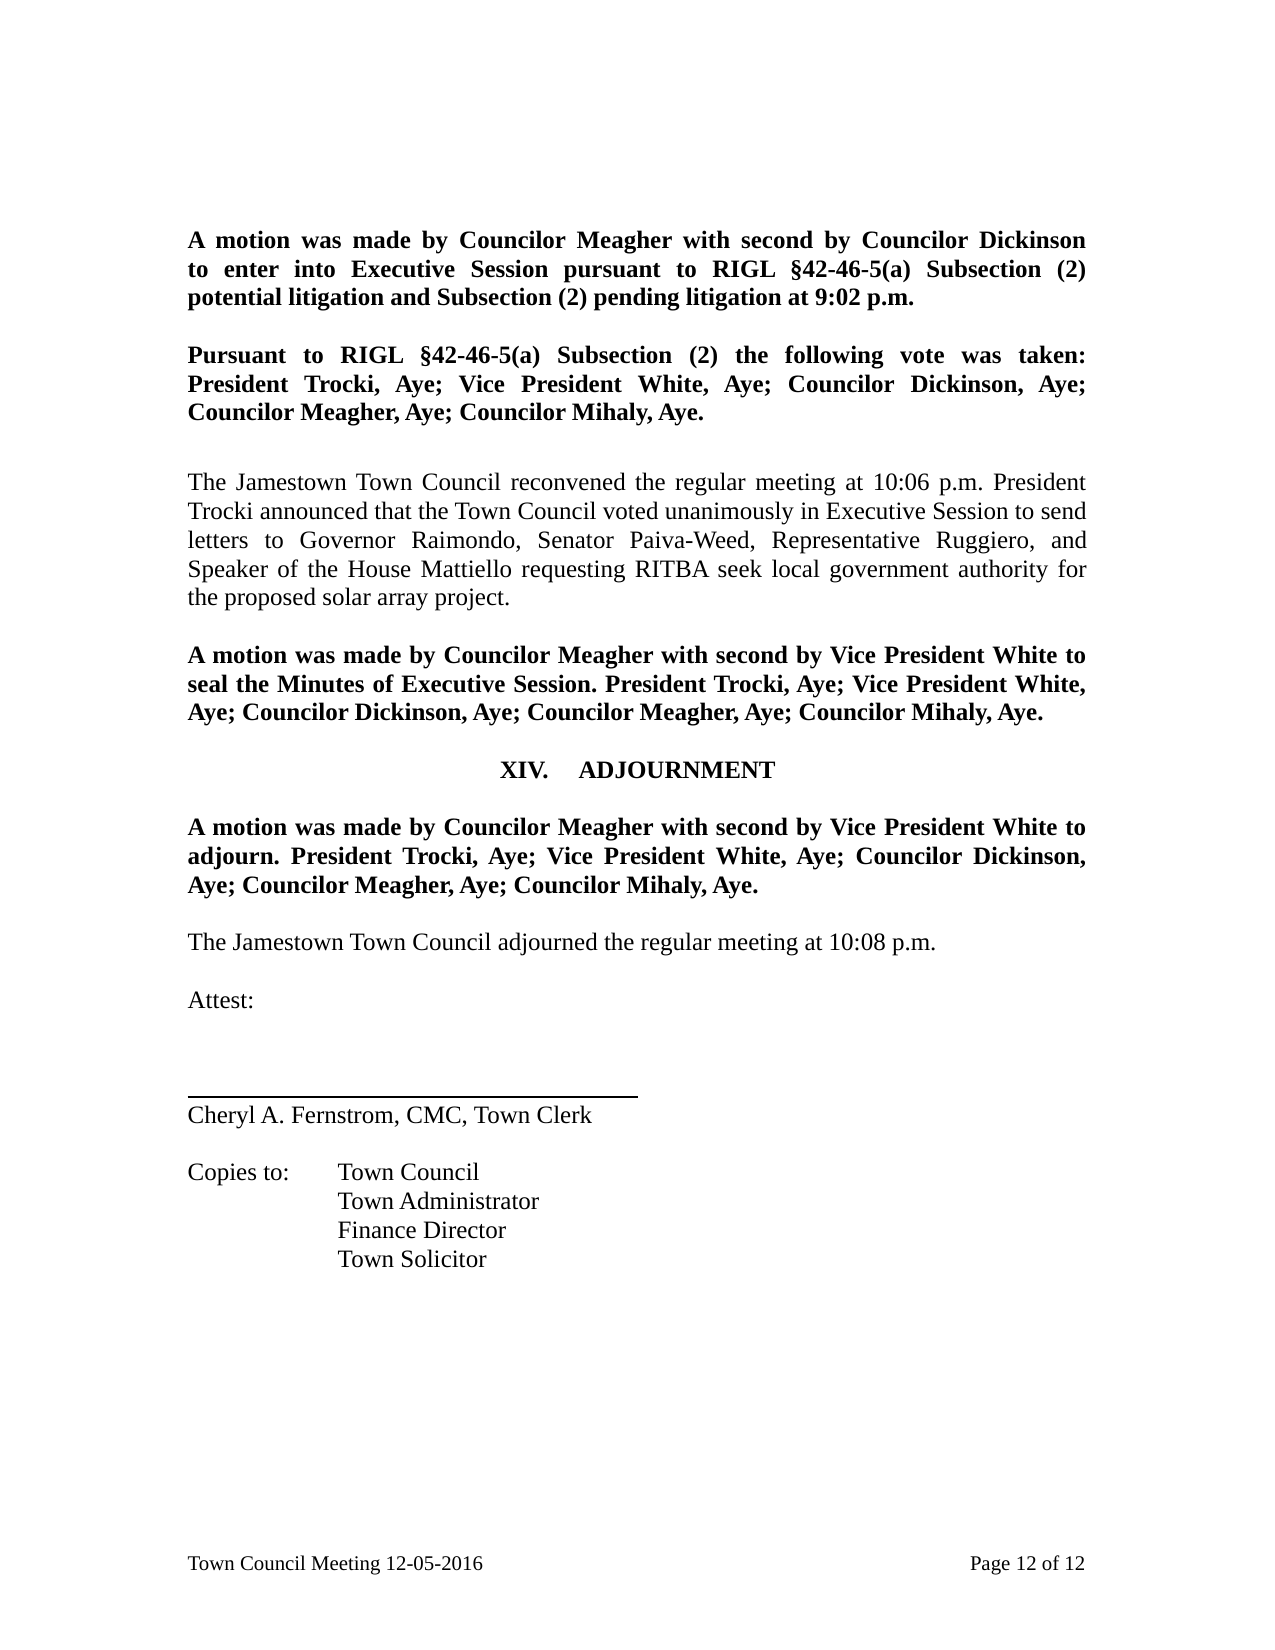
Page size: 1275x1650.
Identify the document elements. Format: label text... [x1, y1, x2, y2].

text Town Solicitor [187, 1244, 1087, 1272]
text A motion was made by Councilor Meagher with second by Councilor Dickinson to enter into Executive Session pursuant to RIGL §42-46-5(a) Subsection (2) potential litigation and Subsection (2) pending litigation at 9:02 p.m. [187, 225, 1087, 311]
text Copies to: Town Council [187, 1157, 1087, 1186]
text XIV. ADJOURNMENT [187, 755, 1087, 784]
text Pursuant to RIGL §42-46-5(a) Subsection (2) the following vote was taken: President Trocki, Aye; Vice President White, Aye; Councilor Dickinson, Aye; Councilor Meagher, Aye; Councilor Mihaly, Aye. [187, 340, 1087, 426]
text Town Administrator [187, 1186, 1087, 1215]
text Finance Director [187, 1215, 1087, 1244]
text The Jamestown Town Council reconvened the regular meeting at 10:06 p.m. President Trocki announced that the Town Council voted unanimously in Executive Session to send letters to Governor Raimondo, Senator Paiva-Weed, Representative Ruggiero, and Speaker of the House Mattiello requesting RITBA seek local government authority for the proposed solar array project. [187, 467, 1087, 611]
text The Jamestown Town Council adjourned the regular meeting at 10:08 p.m. [187, 927, 1087, 956]
text Attest: [187, 985, 1087, 1014]
text Cheryl A. Fernstrom, CMC, Town Clerk [187, 1100, 1087, 1129]
text A motion was made by Councilor Meagher with second by Vice President White to adjourn. President Trocki, Aye; Vice President White, Aye; Councilor Dickinson, Aye; Councilor Meagher, Aye; Councilor Mihaly, Aye. [187, 812, 1087, 899]
text A motion was made by Councilor Meagher with second by Vice President White to seal the Minutes of Executive Session. President Trocki, Aye; Vice President White, Aye; Councilor Dickinson, Aye; Councilor Meagher, Aye; Councilor Mihaly, Aye. [187, 640, 1087, 726]
